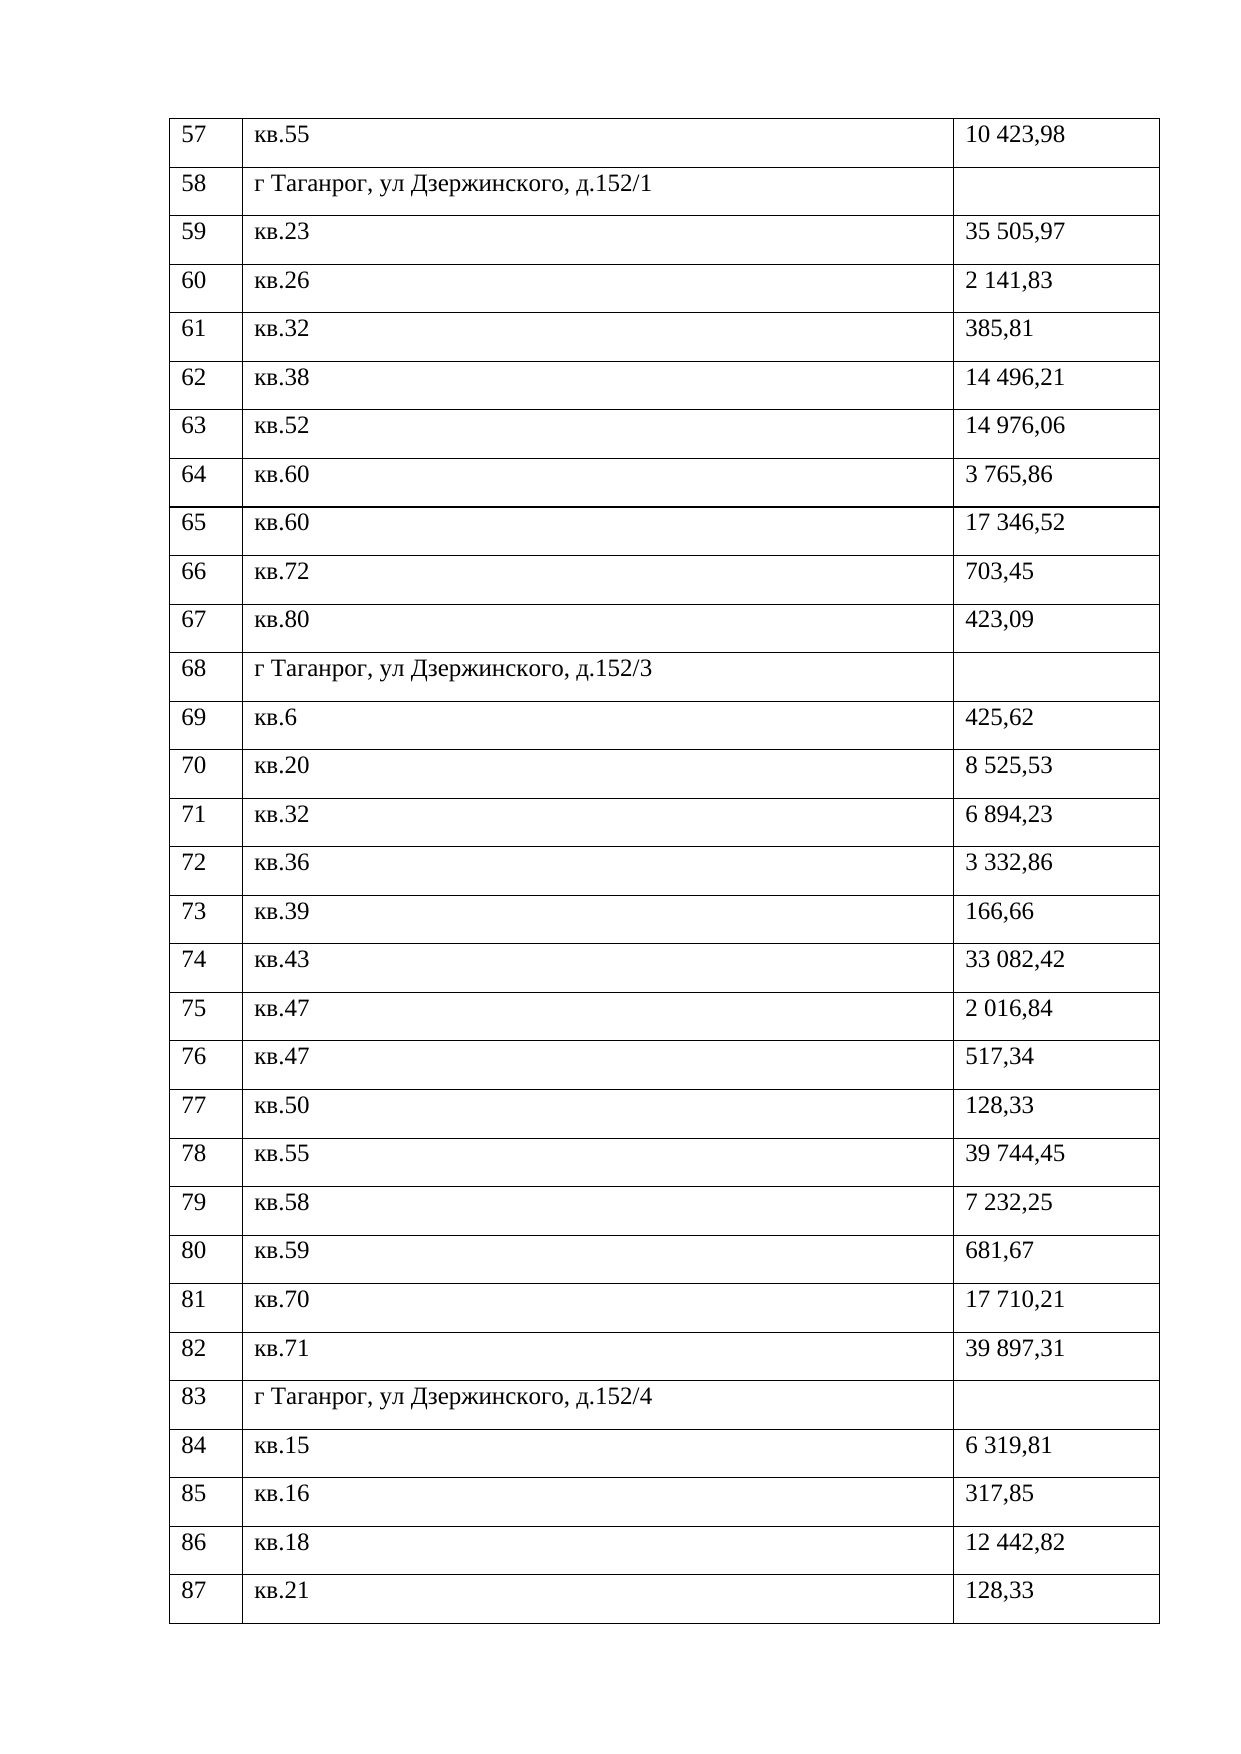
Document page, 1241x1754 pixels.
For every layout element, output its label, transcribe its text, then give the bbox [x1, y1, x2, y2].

table_cell 385,81 [954, 313, 1159, 361]
table_cell кв.18 [243, 1527, 953, 1574]
table_cell кв.58 [243, 1187, 953, 1234]
table_cell кв.47 [243, 1041, 953, 1089]
table_cell кв.80 [243, 605, 953, 652]
table_cell кв.72 [243, 556, 953, 603]
table_cell [954, 168, 1159, 215]
table_cell 166,66 [954, 896, 1159, 943]
table_cell 423,09 [954, 605, 1159, 652]
table_cell 2 016,84 [954, 993, 1159, 1040]
table_cell кв.20 [243, 750, 953, 798]
table_cell г Таганрог, ул Дзержинского, д.152/1 [243, 168, 953, 215]
table_cell 58 [170, 168, 242, 215]
table_cell кв.21 [243, 1575, 953, 1623]
table_cell 60 [170, 265, 242, 312]
table_cell кв.23 [243, 216, 953, 264]
table_cell 80 [170, 1236, 242, 1283]
table_cell кв.43 [243, 944, 953, 992]
table_cell 17 346,52 [954, 508, 1159, 555]
table_cell 703,45 [954, 556, 1159, 603]
table_cell 78 [170, 1139, 242, 1186]
table_cell 12 442,82 [954, 1527, 1159, 1574]
table_cell кв.15 [243, 1430, 953, 1477]
table_cell 69 [170, 702, 242, 749]
table_cell 57 [170, 119, 242, 167]
table_cell кв.50 [243, 1090, 953, 1137]
table_cell 64 [170, 459, 242, 506]
table_cell кв.16 [243, 1478, 953, 1526]
table_cell 63 [170, 410, 242, 458]
table_cell кв.6 [243, 702, 953, 749]
table_cell кв.36 [243, 847, 953, 895]
table_cell 3 765,86 [954, 459, 1159, 506]
table_cell кв.26 [243, 265, 953, 312]
table_cell 35 505,97 [954, 216, 1159, 264]
table_cell 59 [170, 216, 242, 264]
table_cell 33 082,42 [954, 944, 1159, 992]
table_cell 83 [170, 1381, 242, 1429]
table_cell 425,62 [954, 702, 1159, 749]
table_cell кв.55 [243, 1139, 953, 1186]
table_cell г Таганрог, ул Дзержинского, д.152/4 [243, 1381, 953, 1429]
table_cell кв.60 [243, 459, 953, 506]
table_cell кв.71 [243, 1333, 953, 1380]
table_cell 7 232,25 [954, 1187, 1159, 1234]
table_cell 71 [170, 799, 242, 846]
table_cell кв.32 [243, 799, 953, 846]
table_cell 8 525,53 [954, 750, 1159, 798]
table_cell г Таганрог, ул Дзержинского, д.152/3 [243, 653, 953, 701]
table_cell 14 496,21 [954, 362, 1159, 409]
table_cell 3 332,86 [954, 847, 1159, 895]
table_cell кв.39 [243, 896, 953, 943]
table_cell 73 [170, 896, 242, 943]
table_cell кв.55 [243, 119, 953, 167]
table_cell 66 [170, 556, 242, 603]
table_cell 62 [170, 362, 242, 409]
table_cell 128,33 [954, 1090, 1159, 1137]
table_cell 76 [170, 1041, 242, 1089]
table_cell 74 [170, 944, 242, 992]
table_cell 87 [170, 1575, 242, 1623]
table_cell 72 [170, 847, 242, 895]
table_cell 517,34 [954, 1041, 1159, 1089]
table_cell кв.32 [243, 313, 953, 361]
table_cell 68 [170, 653, 242, 701]
table_cell 61 [170, 313, 242, 361]
table_cell кв.38 [243, 362, 953, 409]
table_cell 39 897,31 [954, 1333, 1159, 1380]
table_cell 77 [170, 1090, 242, 1137]
table_cell [954, 1381, 1159, 1429]
table_cell 128,33 [954, 1575, 1159, 1623]
table_cell 17 710,21 [954, 1284, 1159, 1332]
table_cell кв.60 [243, 508, 953, 555]
table_cell [954, 653, 1159, 701]
table_cell 82 [170, 1333, 242, 1380]
table_cell 84 [170, 1430, 242, 1477]
table_cell кв.59 [243, 1236, 953, 1283]
table_cell 14 976,06 [954, 410, 1159, 458]
table_cell 10 423,98 [954, 119, 1159, 167]
table_cell 317,85 [954, 1478, 1159, 1526]
table_cell 70 [170, 750, 242, 798]
table_cell 79 [170, 1187, 242, 1234]
table_cell 65 [170, 508, 242, 555]
table_cell 39 744,45 [954, 1139, 1159, 1186]
table_cell 85 [170, 1478, 242, 1526]
table_cell 81 [170, 1284, 242, 1332]
table_cell 2 141,83 [954, 265, 1159, 312]
table_cell кв.52 [243, 410, 953, 458]
table_cell 681,67 [954, 1236, 1159, 1283]
table_cell 6 894,23 [954, 799, 1159, 846]
table_cell кв.70 [243, 1284, 953, 1332]
table_cell кв.47 [243, 993, 953, 1040]
table_cell 67 [170, 605, 242, 652]
table_cell 75 [170, 993, 242, 1040]
table_cell 6 319,81 [954, 1430, 1159, 1477]
table_cell 86 [170, 1527, 242, 1574]
